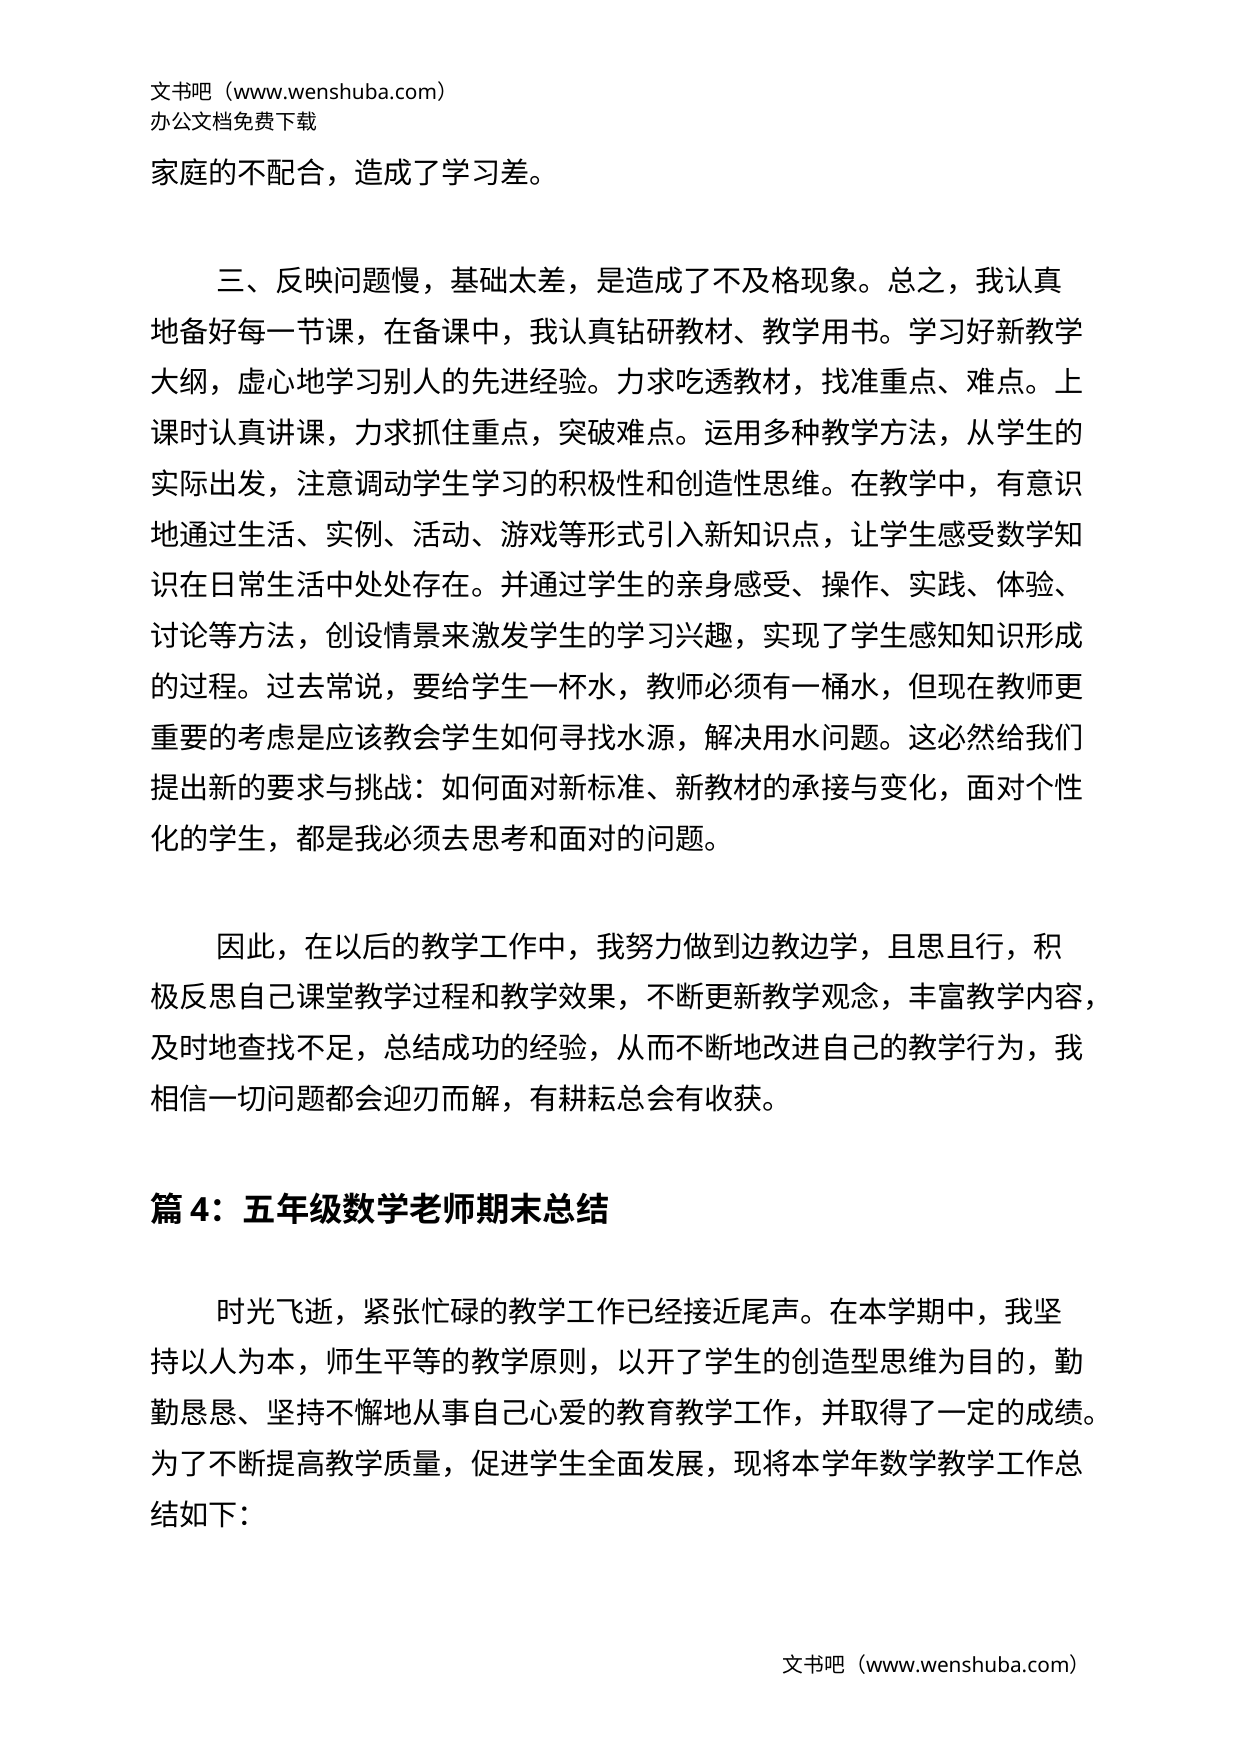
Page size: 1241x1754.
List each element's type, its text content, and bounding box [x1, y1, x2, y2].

text 时光飞逝，紧张忙碌的教学工作已经接近尾声。在本学期中，我坚持以人为本，师生平等的教学原则，以开了学生的创造型思维为目的，勤勤恳恳、坚持不懈地从事自己心爱的教育教学工作，并取得了一定的成绩。为了不断提高教学质量，促进学生全面发展，现将本学年数学教学工作总结如下： [150, 1288, 1090, 1533]
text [150, 150, 1090, 192]
text 三、反映问题慢，基础太差，是造成了不及格现象。总之，我认真地备好每一节课，在备课中，我认真钻研教材、教学用书。学习好新教学大纲，虚心地学习别人的先进经验。力求吃透教材，找准重点、难点。上课时认真讲课，力求抓住重点，突破难点。运用多种教学方法，从学生的实际出发，注意调动学生学习的积极性和创造性思维。在教学中，有意识地通过生活、实例、活动、游戏等形式引入新知识点，让学生感受数学知识在日常生活中处处存在。并通过学生的亲身感受、操作、实践、体验、讨论等方法，创设情景来激发学生的学习兴趣，实现了学生感知知识形成的过程。过去常说，要给学生一杯水，教师必须有一桶水，但现在教师更重要的考虑是应该教会学生如何寻找水源，解决用水问题。这必然给我们提出新的要求与挑战：如何面对新标准、新教材的承接与变化，面对个性化的学生，都是我必须去思考和面对的问题。 [150, 258, 1090, 858]
text 篇4：五年级数学老师期末总结 [150, 1183, 1090, 1231]
text 因此，在以后的教学工作中，我努力做到边教边学，且思且行，积极反思自己课堂教学过程和教学效果，不断更新教学观念，丰富教学内容，及时地查找不足，总结成功的经验，从而不断地改进自己的教学行为，我相信一切问题都会迎刃而解，有耕耘总会有收获。 [150, 923, 1090, 1118]
